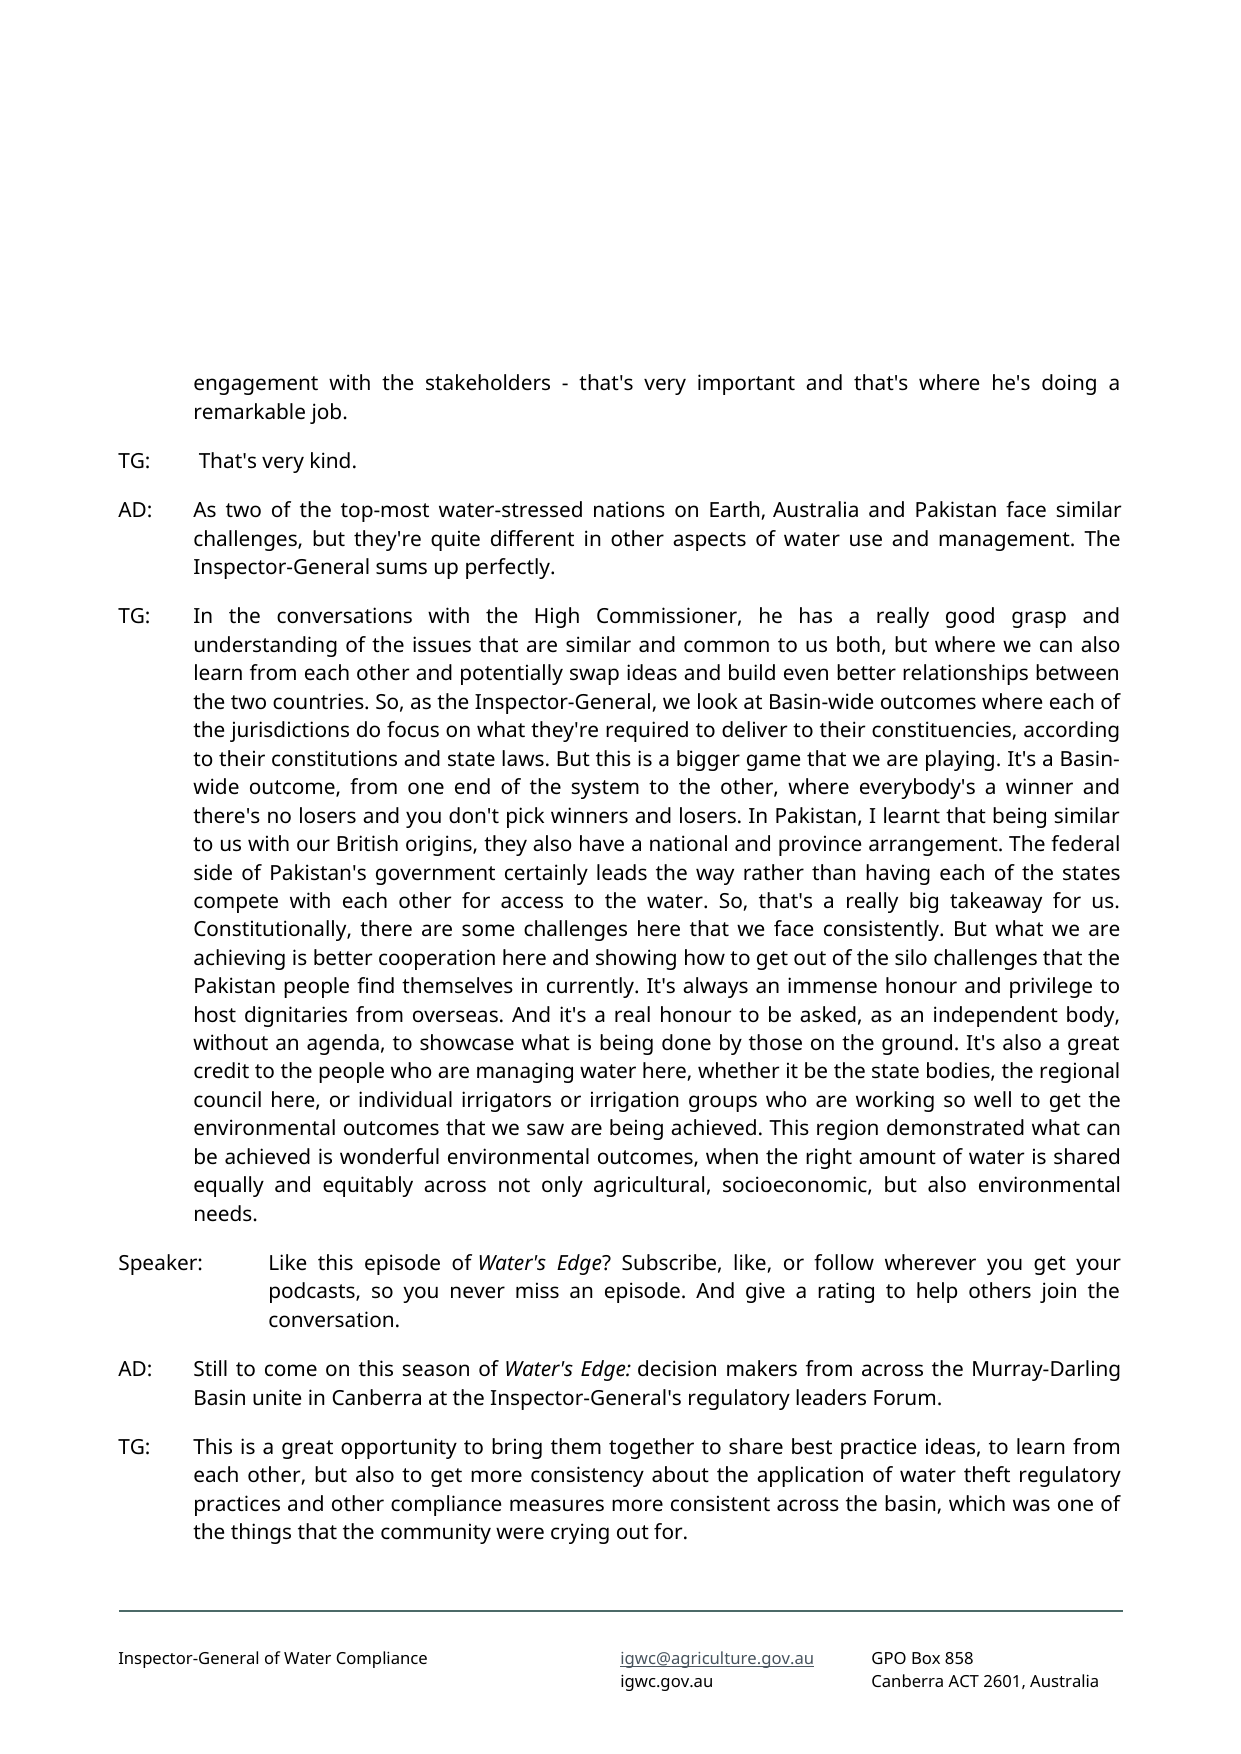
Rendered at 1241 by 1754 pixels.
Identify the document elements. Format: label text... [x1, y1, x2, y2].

text AD: As two of the top-most water-stressed nations on Earth, Australia and Pakistan face similar challenges, but they're quite different in other aspects of water use and management. The Inspector-General sums up perfectly. [118, 496, 1122, 581]
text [118, 368, 1122, 425]
text Speaker: Like this episode of Water's Edge? Subscribe, like, or follow wherever you get your podcasts, so you never miss an episode. And give a rating to help others join the conversation. [118, 1248, 1122, 1333]
text TG: In the conversations with the High Commissioner, he has a really good grasp and understanding of the issues that are similar and common to us both, but where we can also learn from each other and potentially swap ideas and build even better relationships between the two countries. So, as the Inspector-General, we look at Basin-wide outcomes where each of the jurisdictions do focus on what they're required to deliver to their constituencies, according to their constitutions and state laws. But this is a bigger game that we are playing. It's a Basin-wide outcome, from one end of the system to the other, where everybody's a winner and there's no losers and you don't pick winners and losers. In Pakistan, I learnt that being similar to us with our British origins, they also have a national and province arrangement. The federal side of Pakistan's government certainly leads the way rather than having each of the states compete with each other for access to the water. So, that's a really big takeaway for us. Constitutionally, there are some challenges here that we face consistently. But what we are achieving is better cooperation here and showing how to get out of the silo challenges that the Pakistan people find themselves in currently. It's always an immense honour and privilege to host dignitaries from overseas. And it's a real honour to be asked, as an independent body, without an agenda, to showcase what is being done by those on the ground. It's also a great credit to the people who are managing water here, whether it be the state bodies, the regional council here, or individual irrigators or irrigation groups who are working so well to get the environmental outcomes that we saw are being achieved. This region demonstrated what can be achieved is wonderful environmental outcomes, when the right amount of water is shared equally and equitably across not only agricultural, socioeconomic, but also environmental needs. [118, 602, 1122, 1227]
text TG: That's very kind. [118, 446, 1122, 475]
text AD: Still to come on this season of Water's Edge: decision makers from across the Murray-Darling Basin unite in Canberra at the Inspector-General's regulatory leaders Forum. [118, 1354, 1122, 1411]
text TG: This is a great opportunity to bring them together to share best practice ideas, to learn from each other, but also to get more consistency about the application of water theft regulatory practices and other compliance measures more consistent across the basin, which was one of the things that the community were crying out for. [118, 1432, 1122, 1546]
